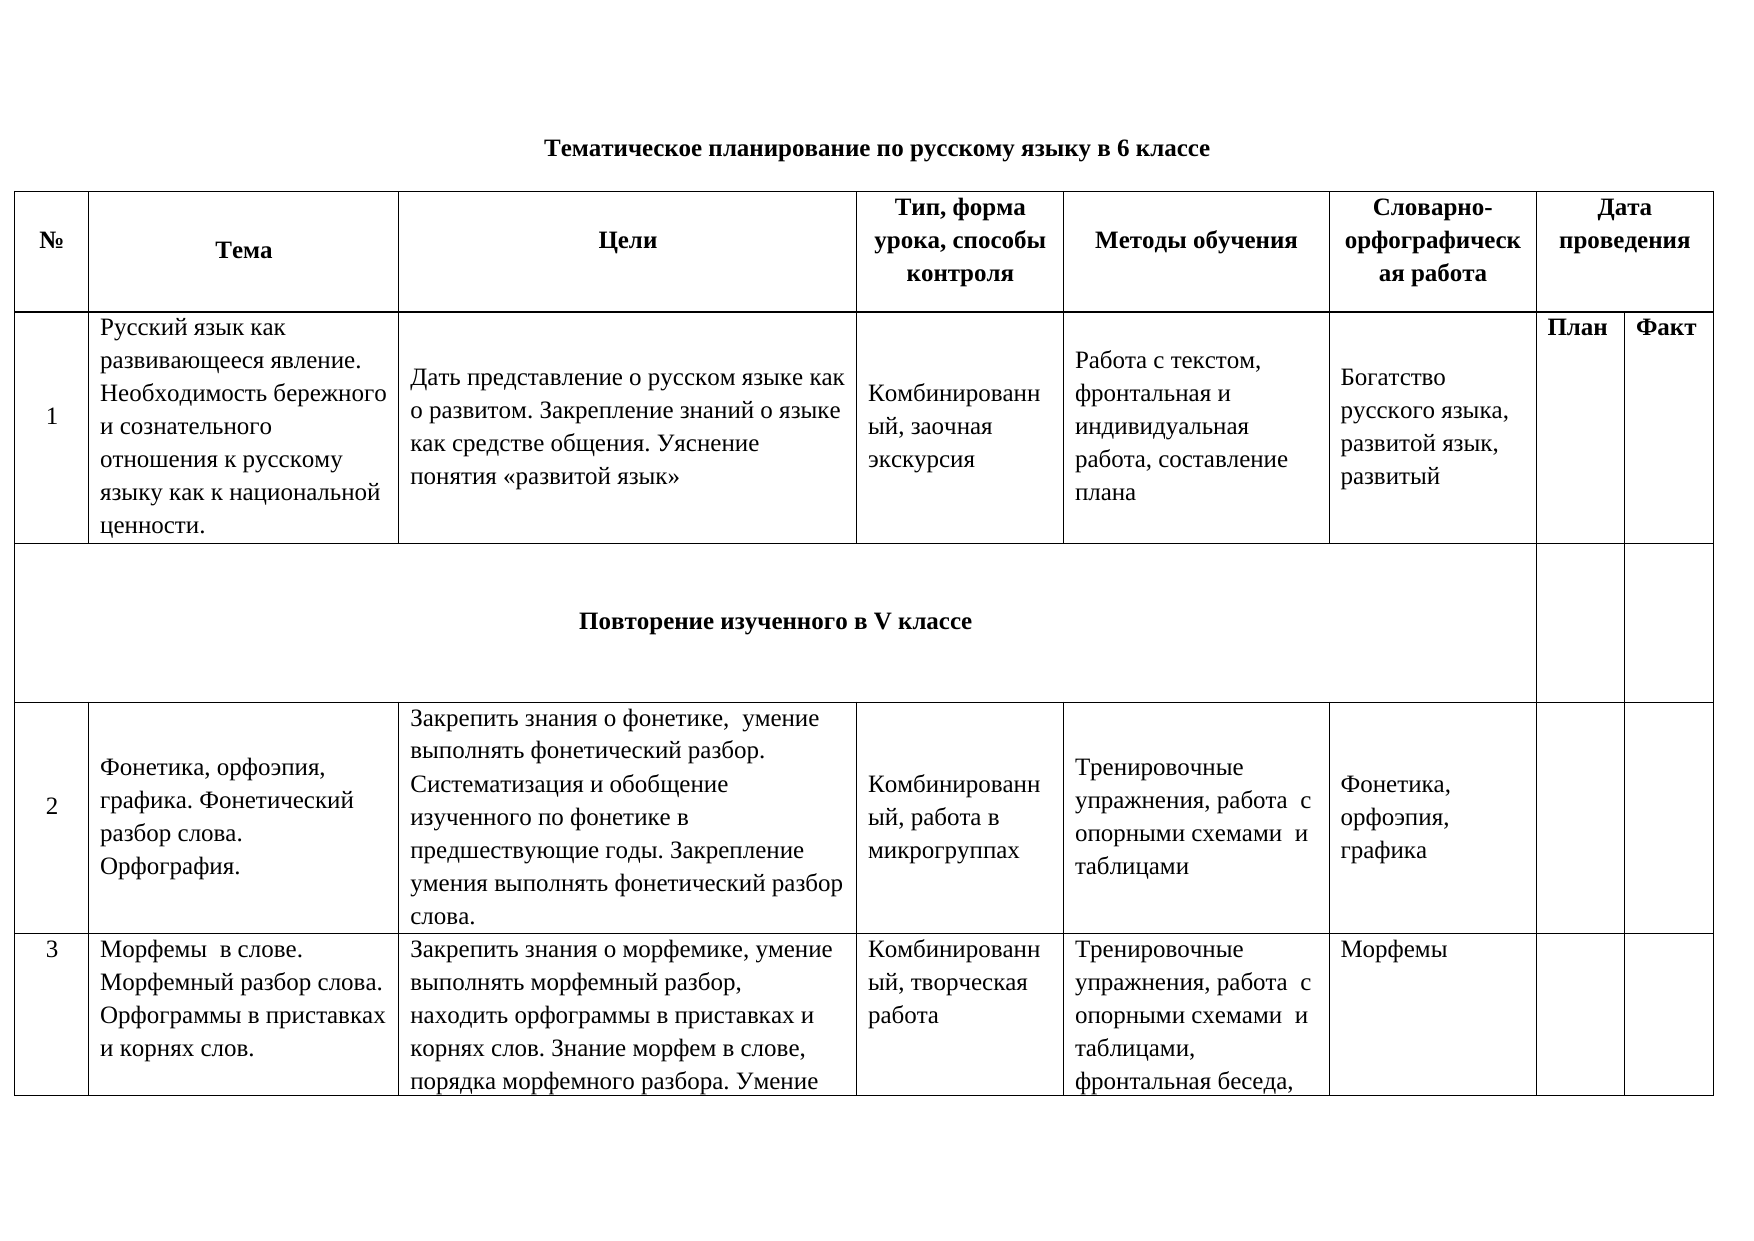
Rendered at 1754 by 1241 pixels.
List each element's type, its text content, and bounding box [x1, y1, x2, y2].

table_header Цели [399, 192, 856, 311]
table_header Методы обучения [1064, 192, 1329, 311]
table_cell [1537, 544, 1624, 702]
title Тематическое планирование по русскому языку в 6 классе [89, 133, 1665, 162]
table_header № [15, 192, 88, 311]
table_cell Тренировочные упражнения, работа с опорными схемами и таблицами [1064, 703, 1329, 933]
table_cell 3 [15, 934, 88, 1095]
table_cell 2 [15, 703, 88, 933]
table_cell Дать представление о русском языке как о развитом. Закрепление знаний о языке как средстве общения. Уяснение понятия «развитой язык» [399, 313, 856, 543]
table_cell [399, 934, 856, 1095]
table_cell Фонетика, орфоэпия, графика. Фонетический разбор слова. Орфография. [89, 703, 398, 933]
table_cell [1625, 703, 1713, 933]
table_cell Русский язык как развивающееся явление. Необходимость бережного и сознательного отношения к русскому языку как к национальной ценности. [89, 313, 398, 543]
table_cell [89, 934, 398, 1095]
table_cell 1 [15, 313, 88, 543]
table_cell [1064, 934, 1329, 1095]
table_cell [1537, 703, 1624, 933]
table_cell [1537, 934, 1624, 1095]
table_cell [1625, 934, 1713, 1095]
table_cell [1625, 544, 1713, 702]
table_header Словарно-орфографическая работа [1330, 192, 1536, 311]
table_cell Фонетика, орфоэпия, графика [1330, 703, 1536, 933]
table_cell Повторение изученного в V классе [15, 544, 1536, 702]
table_header Тема [89, 192, 398, 311]
table_cell План [1537, 313, 1624, 543]
table_cell Факт [1625, 313, 1713, 543]
table_header Дата проведения [1537, 192, 1713, 311]
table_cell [857, 934, 1063, 1095]
table_header Тип, форма урока, способы контроля [857, 192, 1063, 311]
table_cell Комбинированный, заочная экскурсия [857, 313, 1063, 543]
table_cell Закрепить знания о фонетике, умение выполнять фонетический разбор. Систематизация и обобщение изученного по фонетике в предшествующие годы. Закрепление умения выполнять фонетический разбор слова. [399, 703, 856, 933]
table_cell Богатство русского языка, развитой язык, развитый [1330, 313, 1536, 543]
table_cell Работа с текстом, фронтальная и индивидуальная работа, составление плана [1064, 313, 1329, 543]
table_cell Комбинированный, работа в микрогруппах [857, 703, 1063, 933]
table_cell Морфемы [1330, 934, 1536, 1095]
